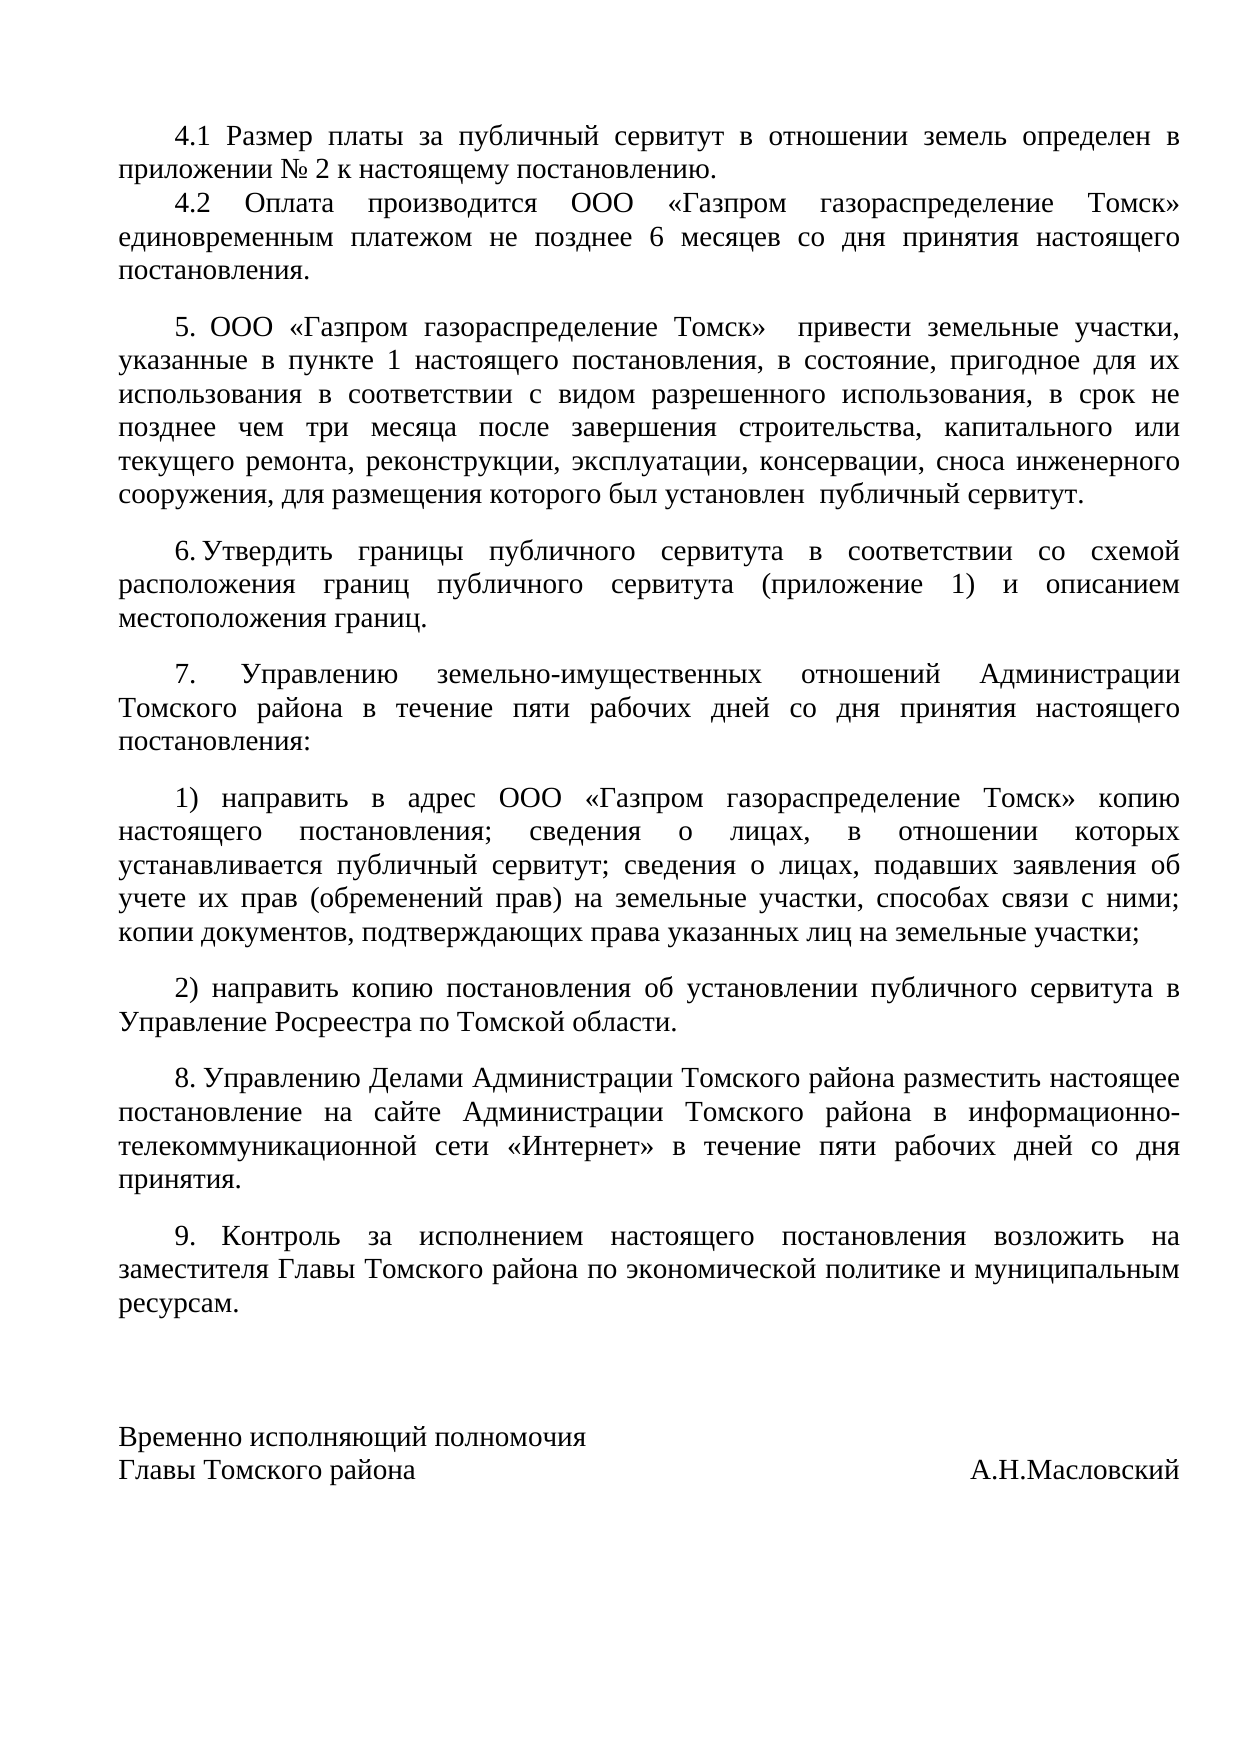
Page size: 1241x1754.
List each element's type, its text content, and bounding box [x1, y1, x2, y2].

text 2) направить копию постановления об установлении публичного сервитута в Управление Росреестра по Томской области. [118, 971, 1181, 1038]
text 5. ООО «Газпром газораспределение Томск» привести земельные участки, указанные в пункте 1 настоящего постановления, в состояние, пригодное для их использования в соответствии с видом разрешенного использования, в срок не позднее чем три месяца после завершения строительства, капитального или текущего ремонта, реконструкции, эксплуатации, консервации, сноса инженерного сооружения, для размещения которого был установлен публичный сервитут. [118, 309, 1181, 510]
text 6. Утвердить границы публичного сервитута в соответствии со схемой расположения границ публичного сервитута (приложение 1) и описанием местоположения границ. [118, 533, 1181, 633]
text 4.1 Размер платы за публичный сервитут в отношении земель определен в приложении № 2 к настоящему постановлению. [118, 118, 1181, 185]
text 8. Управлению Делами Администрации Томского района разместить настоящее постановление на сайте Администрации Томского района в информационно-телекоммуникационной сети «Интернет» в течение пяти рабочих дней со дня принятия. [118, 1061, 1181, 1195]
text 9. Контроль за исполнением настоящего постановления возложить на заместителя Главы Томского района по экономической политике и муниципальным ресурсам. [118, 1218, 1181, 1318]
text 1) направить в адрес ООО «Газпром газораспределение Томск» копию настоящего постановления; сведения о лицах, в отношении которых устанавливается публичный сервитут; сведения о лицах, подавших заявления об учете их прав (обременений прав) на земельные участки, способах связи с ними; копии документов, подтверждающих права указанных лиц на земельные участки; [118, 780, 1181, 948]
text Временно исполняющий полномочия [118, 1419, 1181, 1452]
text Главы Томского района А.Н.Масловский [118, 1452, 1181, 1486]
text 4.2 Оплата производится ООО «Газпром газораспределение Томск» единовременным платежом не позднее 6 месяцев со дня принятия настоящего постановления. [118, 185, 1181, 286]
text 7. Управлению земельно-имущественных отношений Администрации Томского района в течение пяти рабочих дней со дня принятия настоящего постановления: [118, 656, 1181, 757]
